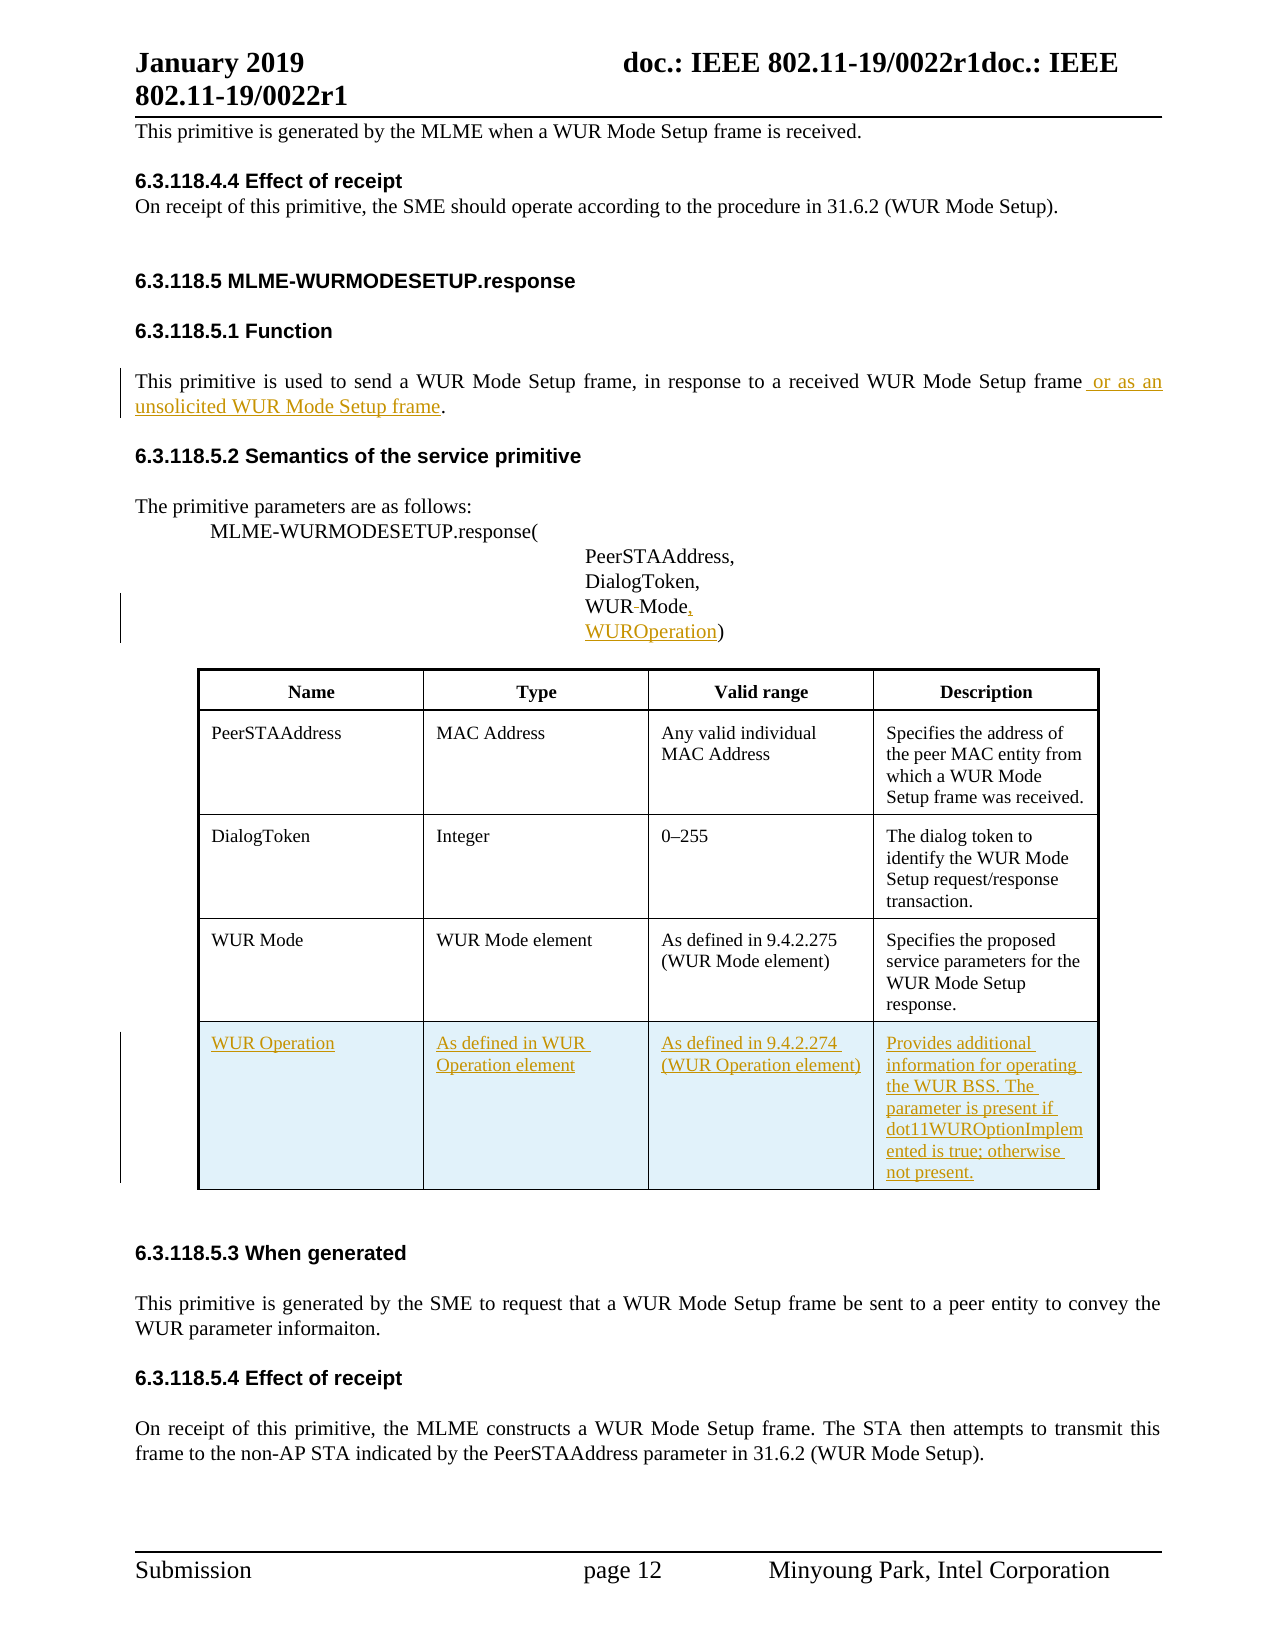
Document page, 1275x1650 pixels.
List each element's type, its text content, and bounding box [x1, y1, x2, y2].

text On receipt of this primitive, the SME should operate according to the procedure in 31.6.2 (WUR Mode Setup). [135, 193, 1162, 218]
table_header Valid range [649, 671, 873, 709]
table_header Type [424, 671, 648, 709]
table_cell 0–255 [649, 815, 873, 918]
table_cell The dialog token to identify the WUR Mode Setup request/response transaction. [874, 815, 1097, 918]
text This primitive is generated by the MLME when a WUR Mode Setup frame is received. [135, 118, 1162, 143]
text The primitive parameters are as follows: [135, 493, 1162, 518]
table_cell Specifies the address of the peer MAC entity from which a WUR Mode Setup frame was received. [874, 711, 1097, 814]
table_cell Specifies the proposed service parameters for the WUR Mode Setup response. [874, 919, 1097, 1021]
table_cell MAC Address [424, 711, 648, 814]
table_cell PeerSTAAddress [200, 711, 423, 814]
text WURMode [585, 593, 1162, 618]
text 6.3.118.5.3 When generated [135, 1240, 1162, 1265]
text This primitive is generated by the SME to request that a WUR Mode Setup frame be sent to a peer entity to convey the WUR parameter informaiton. [135, 1290, 1162, 1340]
text 6.3.118.4.4 Effect of receipt [135, 168, 1162, 193]
table_cell WUR Mode [200, 919, 423, 1021]
text PeerSTAAddress, [585, 543, 1162, 568]
table_cell Integer [424, 815, 648, 918]
text 6.3.118.5 MLME-WURMODESETUP.response [135, 268, 1162, 293]
text 6.3.118.5.1 Function [135, 318, 1162, 343]
table_cell Any valid individual MAC Address [649, 711, 873, 814]
table_cell As defined in 9.4.2.275 (WUR Mode element) [649, 919, 873, 1021]
table_header Name [200, 671, 423, 709]
text DialogToken, [585, 568, 1162, 593]
table_cell WUR Mode element [424, 919, 648, 1021]
text 6.3.118.5.2 Semantics of the service primitive [135, 443, 1162, 468]
text MLME-WURMODESETUP.response( [210, 518, 1162, 543]
table_cell DialogToken [200, 815, 423, 918]
text 6.3.118.5.4 Effect of receipt [135, 1365, 1162, 1390]
table_header Description [874, 671, 1097, 709]
text On receipt of this primitive, the MLME constructs a WUR Mode Setup frame. The STA then attempts to transmit this frame to the non-AP STA indicated by the PeerSTAAddress parameter in 31.6.2 (WUR Mode Setup). [135, 1415, 1162, 1465]
text ) [585, 618, 1162, 643]
text This primitive is used to send a WUR Mode Setup frame, in response to a received WUR Mode Setup frame. [135, 368, 1162, 418]
